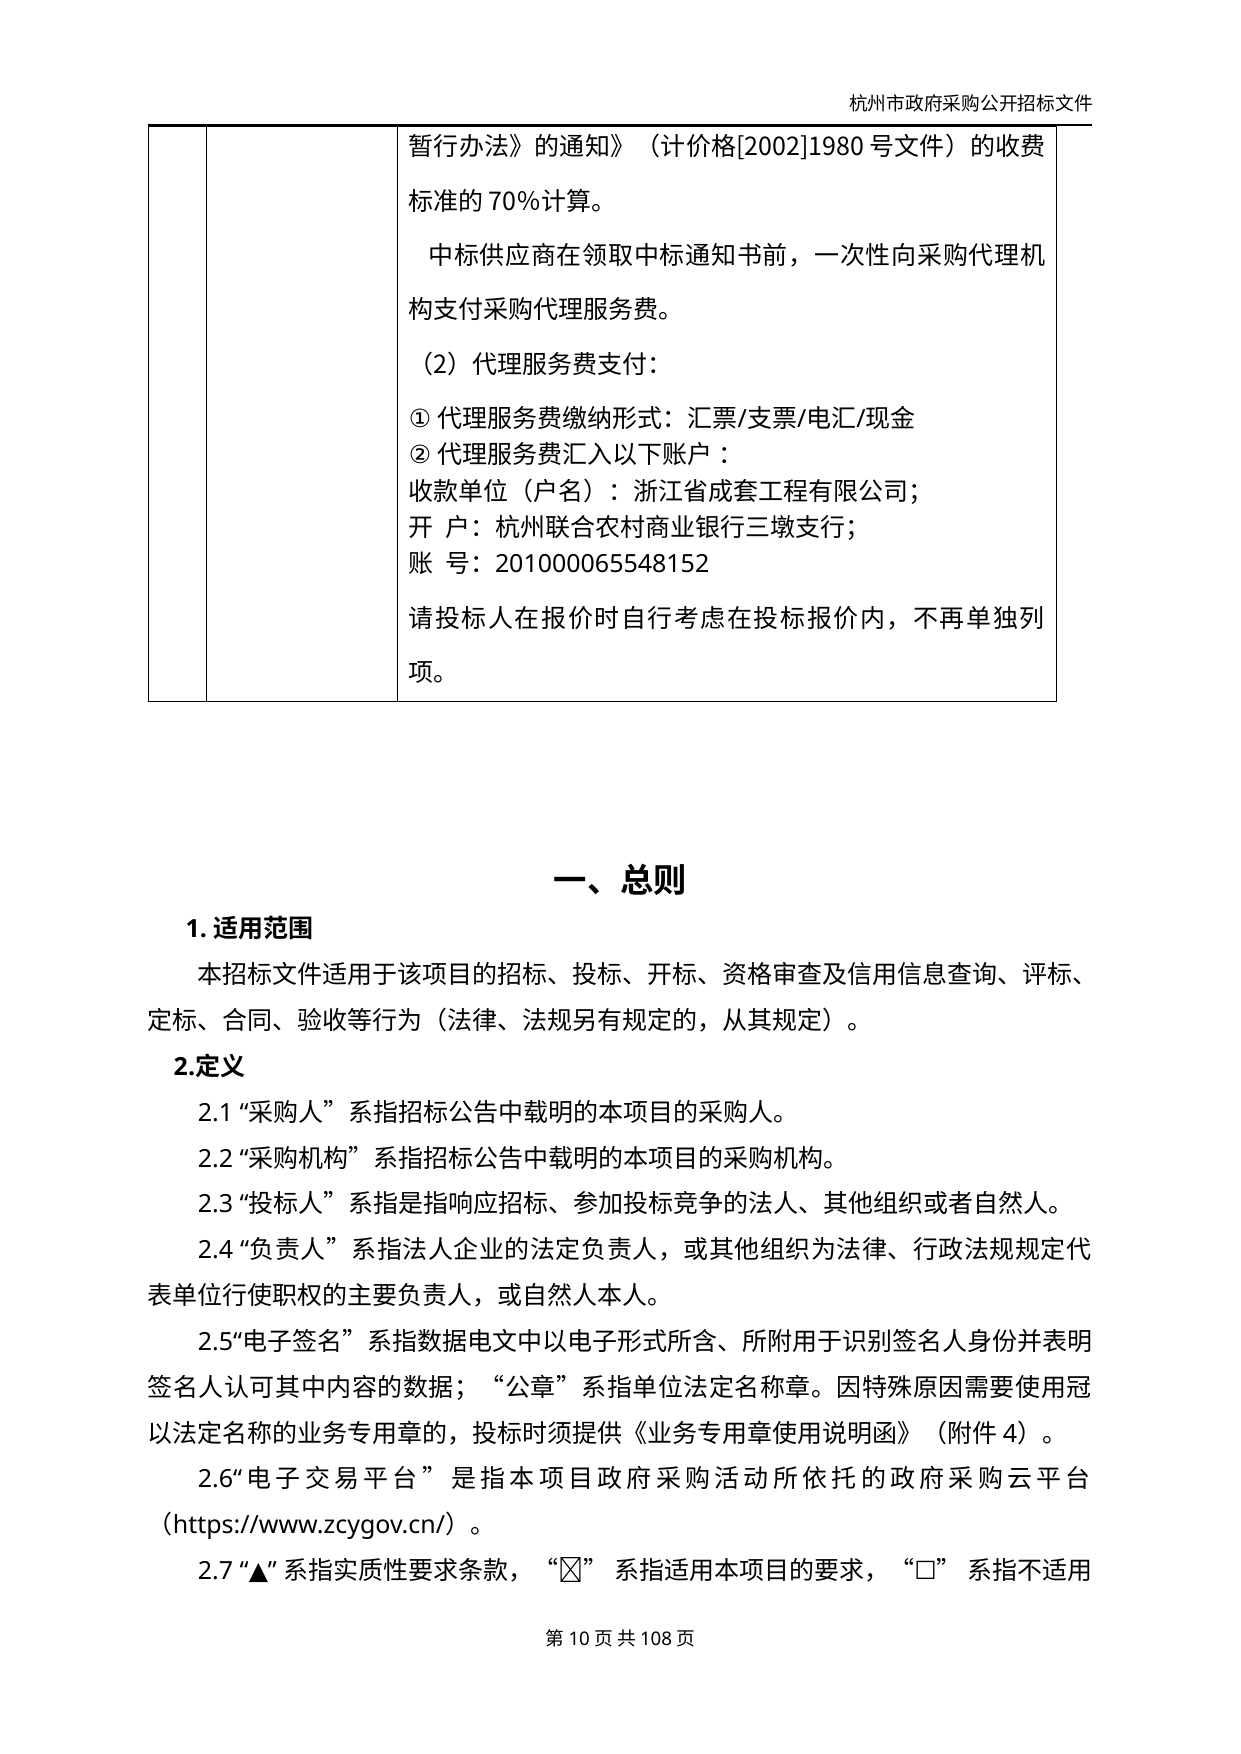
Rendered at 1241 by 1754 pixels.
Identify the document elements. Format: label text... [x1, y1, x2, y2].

text 一、总则 [148, 855, 1092, 901]
text 1. 适用范围 [148, 901, 1092, 947]
text 2.6“电子交易平台”是指本项目政府采购活动所依托的政府采购云平台（https://www.zcygov.cn/）。 [148, 1451, 1092, 1543]
text 本招标文件适用于该项目的招标、投标、开标、资格审查及信用信息查询、评标、定标、合同、验收等行为（法律、法规另有规定的，从其规定）。 [148, 947, 1092, 1039]
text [148, 1543, 1092, 1589]
text 2.4 “负责人”系指法人企业的法定负责人，或其他组织为法律、行政法规规定代表单位行使职权的主要负责人，或自然人本人。 [148, 1222, 1092, 1314]
text 2.1 “采购人”系指招标公告中载明的本项目的采购人。 [148, 1084, 1092, 1130]
text 2.2 “采购机构”系指招标公告中载明的本项目的采购机构。 [148, 1130, 1092, 1176]
text 2.5“电子签名”系指数据电文中以电子形式所含、所附用于识别签名人身份并表明签名人认可其中内容的数据；“公章”系指单位法定名称章。因特殊原因需要使用冠以法定名称的业务专用章的，投标时须提供《业务专用章使用说明函》（附件4）。 [148, 1314, 1092, 1451]
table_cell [398, 127, 1056, 701]
text 2.3 “投标人”系指是指响应招标、参加投标竞争的法人、其他组织或者自然人。 [148, 1176, 1092, 1222]
text 2.定义 [148, 1039, 1092, 1084]
